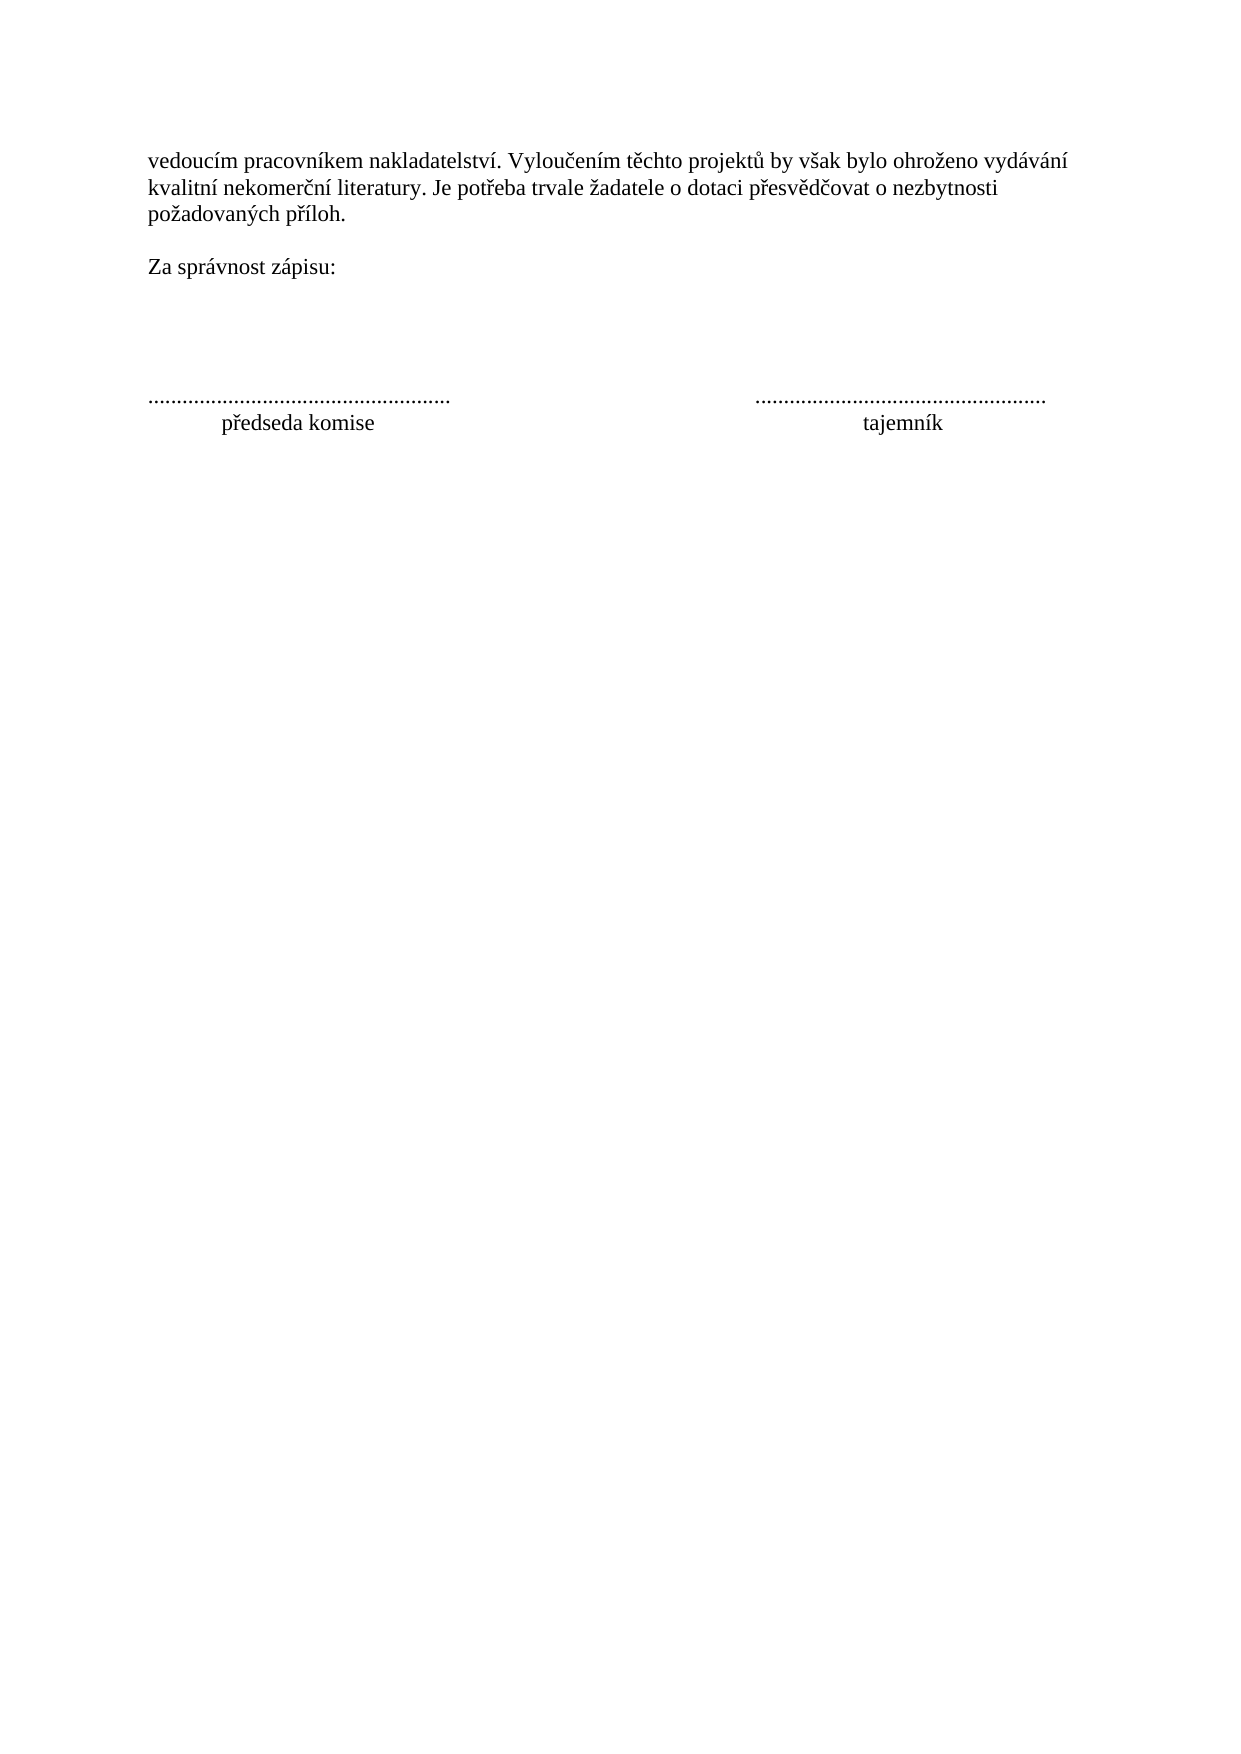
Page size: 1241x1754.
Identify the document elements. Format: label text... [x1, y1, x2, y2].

text Za správnost zápisu: [148, 253, 1093, 279]
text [148, 148, 1093, 227]
text předseda komise tajemník [221, 409, 1093, 435]
text ..................................................... ................................................... [148, 382, 1093, 409]
